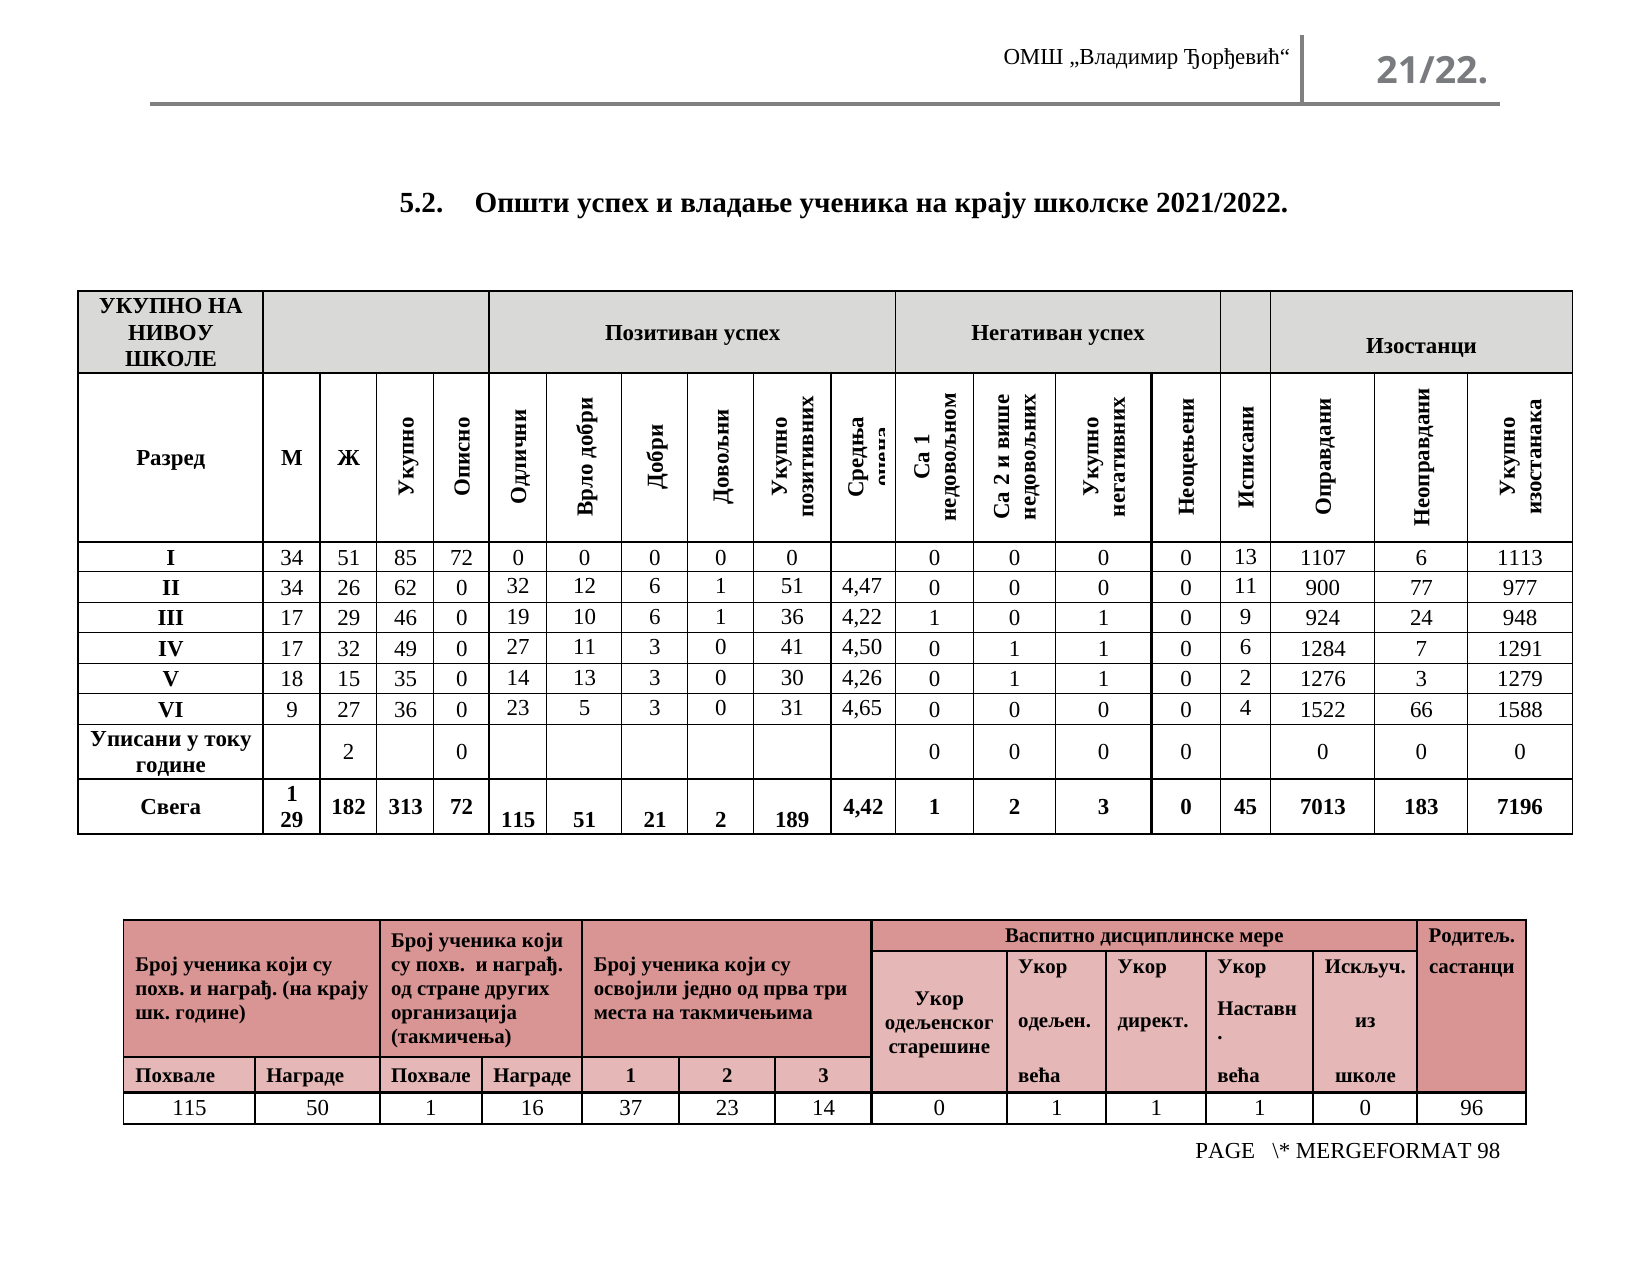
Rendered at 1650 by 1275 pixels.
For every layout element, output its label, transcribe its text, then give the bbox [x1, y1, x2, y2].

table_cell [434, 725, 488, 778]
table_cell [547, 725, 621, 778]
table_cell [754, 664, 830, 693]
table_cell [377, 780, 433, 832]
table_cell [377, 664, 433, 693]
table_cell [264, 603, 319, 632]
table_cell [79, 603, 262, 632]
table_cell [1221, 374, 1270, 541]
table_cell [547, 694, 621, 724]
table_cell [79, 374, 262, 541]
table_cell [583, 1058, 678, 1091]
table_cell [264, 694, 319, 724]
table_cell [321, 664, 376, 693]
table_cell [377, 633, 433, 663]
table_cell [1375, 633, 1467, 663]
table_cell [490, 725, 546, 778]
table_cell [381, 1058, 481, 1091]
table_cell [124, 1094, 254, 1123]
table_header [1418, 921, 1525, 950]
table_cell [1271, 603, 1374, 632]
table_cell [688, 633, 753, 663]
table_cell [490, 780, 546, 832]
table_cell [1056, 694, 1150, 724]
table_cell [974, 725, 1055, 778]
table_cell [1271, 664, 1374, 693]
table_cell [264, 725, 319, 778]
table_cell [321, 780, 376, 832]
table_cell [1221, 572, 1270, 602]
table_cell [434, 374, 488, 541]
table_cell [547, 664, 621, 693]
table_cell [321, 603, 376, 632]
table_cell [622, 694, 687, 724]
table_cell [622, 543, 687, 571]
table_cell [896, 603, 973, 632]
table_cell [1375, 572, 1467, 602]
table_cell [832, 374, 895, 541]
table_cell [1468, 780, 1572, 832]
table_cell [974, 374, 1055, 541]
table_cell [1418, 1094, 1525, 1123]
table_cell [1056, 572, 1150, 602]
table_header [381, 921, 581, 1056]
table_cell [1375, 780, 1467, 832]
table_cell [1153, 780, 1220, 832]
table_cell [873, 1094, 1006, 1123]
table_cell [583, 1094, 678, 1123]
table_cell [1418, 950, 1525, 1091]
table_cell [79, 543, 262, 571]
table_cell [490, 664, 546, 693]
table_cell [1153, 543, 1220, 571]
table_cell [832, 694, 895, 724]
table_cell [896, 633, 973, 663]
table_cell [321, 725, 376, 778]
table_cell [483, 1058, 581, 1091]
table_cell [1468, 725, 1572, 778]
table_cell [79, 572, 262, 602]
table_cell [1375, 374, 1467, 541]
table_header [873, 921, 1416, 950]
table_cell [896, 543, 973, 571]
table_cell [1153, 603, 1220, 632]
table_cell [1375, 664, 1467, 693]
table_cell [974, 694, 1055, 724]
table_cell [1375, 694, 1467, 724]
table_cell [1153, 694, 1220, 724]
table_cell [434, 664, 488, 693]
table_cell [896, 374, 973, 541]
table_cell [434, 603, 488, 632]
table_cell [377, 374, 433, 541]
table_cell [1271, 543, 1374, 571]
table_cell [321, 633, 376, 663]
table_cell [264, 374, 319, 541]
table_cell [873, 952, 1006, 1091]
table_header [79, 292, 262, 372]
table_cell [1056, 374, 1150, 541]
subtitle Општи успех и владање ученика на крају школске 2021/2022. [187, 186, 1500, 219]
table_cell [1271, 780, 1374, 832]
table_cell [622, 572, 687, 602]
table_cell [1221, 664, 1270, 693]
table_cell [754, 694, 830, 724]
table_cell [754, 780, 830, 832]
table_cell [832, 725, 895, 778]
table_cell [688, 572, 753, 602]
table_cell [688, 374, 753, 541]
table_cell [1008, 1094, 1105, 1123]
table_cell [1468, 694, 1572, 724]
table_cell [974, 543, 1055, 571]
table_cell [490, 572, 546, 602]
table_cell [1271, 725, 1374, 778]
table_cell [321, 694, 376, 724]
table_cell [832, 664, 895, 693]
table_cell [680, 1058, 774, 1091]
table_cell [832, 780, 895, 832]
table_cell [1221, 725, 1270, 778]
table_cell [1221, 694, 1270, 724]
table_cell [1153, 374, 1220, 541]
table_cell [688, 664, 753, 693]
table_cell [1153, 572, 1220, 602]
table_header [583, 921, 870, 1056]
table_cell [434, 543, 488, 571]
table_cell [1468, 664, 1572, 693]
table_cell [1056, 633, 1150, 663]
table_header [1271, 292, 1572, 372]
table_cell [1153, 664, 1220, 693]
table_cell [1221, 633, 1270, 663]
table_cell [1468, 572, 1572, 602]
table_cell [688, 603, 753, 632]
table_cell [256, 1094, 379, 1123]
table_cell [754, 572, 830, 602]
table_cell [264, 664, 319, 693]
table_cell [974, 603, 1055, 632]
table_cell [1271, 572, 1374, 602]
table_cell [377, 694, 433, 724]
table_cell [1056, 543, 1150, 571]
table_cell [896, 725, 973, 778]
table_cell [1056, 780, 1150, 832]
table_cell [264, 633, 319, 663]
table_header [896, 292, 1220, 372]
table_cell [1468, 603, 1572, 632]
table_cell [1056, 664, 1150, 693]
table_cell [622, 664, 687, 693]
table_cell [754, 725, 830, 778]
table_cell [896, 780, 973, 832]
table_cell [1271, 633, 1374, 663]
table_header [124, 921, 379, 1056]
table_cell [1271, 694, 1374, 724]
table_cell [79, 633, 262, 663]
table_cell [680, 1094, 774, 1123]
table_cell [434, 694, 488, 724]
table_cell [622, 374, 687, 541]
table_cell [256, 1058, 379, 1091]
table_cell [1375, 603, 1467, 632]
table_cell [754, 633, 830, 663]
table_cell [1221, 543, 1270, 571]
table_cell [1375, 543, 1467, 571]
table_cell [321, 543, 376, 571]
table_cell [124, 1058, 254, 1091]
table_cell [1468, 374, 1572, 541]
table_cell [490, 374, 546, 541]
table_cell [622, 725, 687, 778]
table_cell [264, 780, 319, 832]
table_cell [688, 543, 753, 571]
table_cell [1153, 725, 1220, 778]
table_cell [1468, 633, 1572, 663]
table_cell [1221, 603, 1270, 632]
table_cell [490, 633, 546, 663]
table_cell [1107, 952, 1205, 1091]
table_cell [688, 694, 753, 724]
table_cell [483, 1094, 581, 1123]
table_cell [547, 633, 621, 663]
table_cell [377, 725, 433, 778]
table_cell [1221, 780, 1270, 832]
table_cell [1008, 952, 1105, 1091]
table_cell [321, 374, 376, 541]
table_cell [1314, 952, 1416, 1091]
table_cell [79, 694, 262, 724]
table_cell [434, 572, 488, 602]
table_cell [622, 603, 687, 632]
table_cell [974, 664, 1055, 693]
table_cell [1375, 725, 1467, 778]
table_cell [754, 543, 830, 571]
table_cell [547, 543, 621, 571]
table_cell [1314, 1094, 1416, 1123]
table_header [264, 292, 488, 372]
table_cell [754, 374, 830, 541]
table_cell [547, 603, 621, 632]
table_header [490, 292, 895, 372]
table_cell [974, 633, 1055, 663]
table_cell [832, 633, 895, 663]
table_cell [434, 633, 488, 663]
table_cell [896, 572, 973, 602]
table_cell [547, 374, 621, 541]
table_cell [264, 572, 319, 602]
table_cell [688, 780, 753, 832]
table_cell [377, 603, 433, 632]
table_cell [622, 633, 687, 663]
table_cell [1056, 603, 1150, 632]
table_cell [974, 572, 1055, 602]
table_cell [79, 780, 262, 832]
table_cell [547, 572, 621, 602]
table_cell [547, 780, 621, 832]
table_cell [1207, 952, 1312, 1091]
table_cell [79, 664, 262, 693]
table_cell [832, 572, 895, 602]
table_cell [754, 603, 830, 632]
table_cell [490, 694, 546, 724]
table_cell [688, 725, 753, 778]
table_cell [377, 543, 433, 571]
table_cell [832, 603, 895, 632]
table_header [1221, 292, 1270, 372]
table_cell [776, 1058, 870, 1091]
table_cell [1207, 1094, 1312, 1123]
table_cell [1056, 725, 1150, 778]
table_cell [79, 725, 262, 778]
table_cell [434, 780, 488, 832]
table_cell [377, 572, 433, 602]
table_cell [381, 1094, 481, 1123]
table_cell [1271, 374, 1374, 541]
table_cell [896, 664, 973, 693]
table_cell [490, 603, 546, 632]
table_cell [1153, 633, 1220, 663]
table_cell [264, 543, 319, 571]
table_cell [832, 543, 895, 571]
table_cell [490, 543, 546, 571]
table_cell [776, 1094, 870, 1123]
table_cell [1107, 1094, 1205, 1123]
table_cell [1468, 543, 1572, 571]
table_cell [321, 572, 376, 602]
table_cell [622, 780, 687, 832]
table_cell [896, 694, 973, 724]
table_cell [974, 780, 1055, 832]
